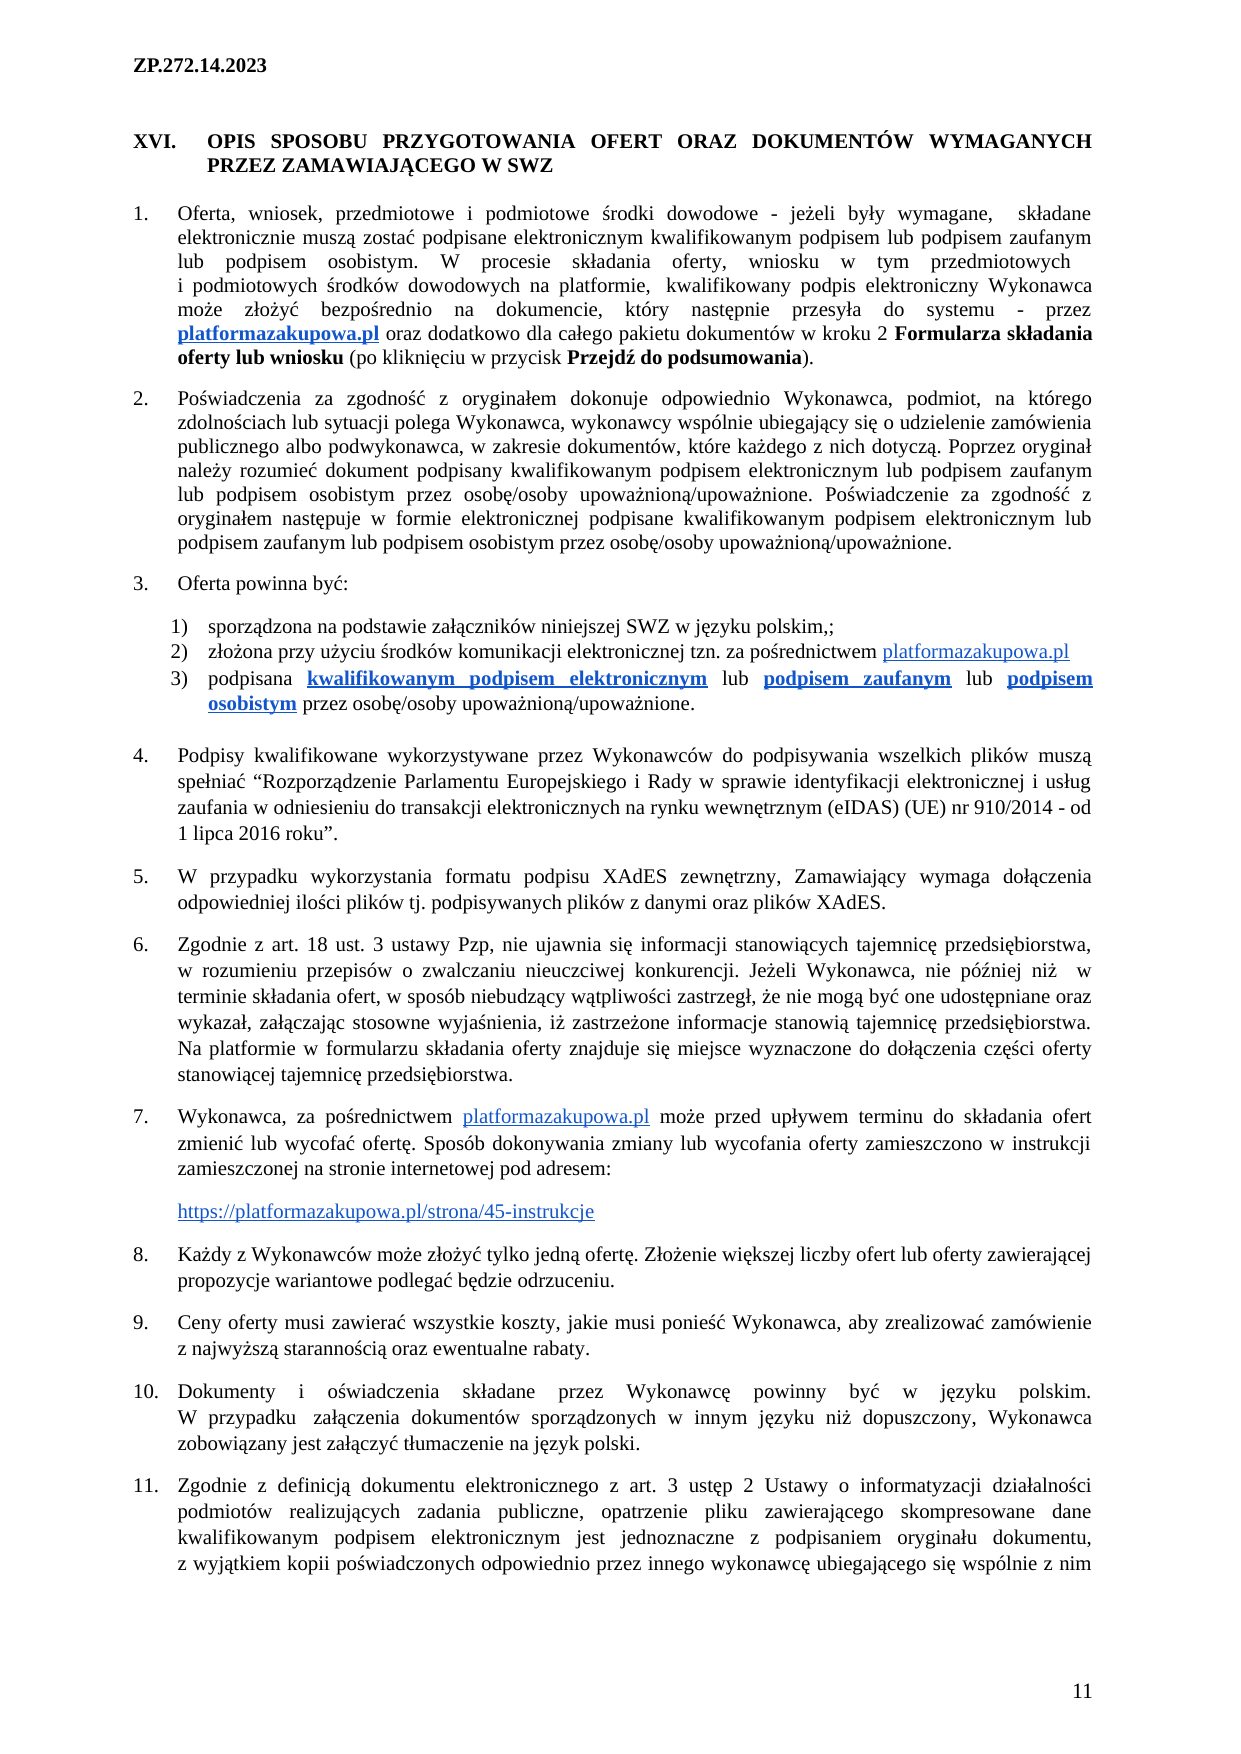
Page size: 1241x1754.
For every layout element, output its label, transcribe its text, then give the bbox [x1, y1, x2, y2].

list sporządzona na podstawie załączników niniejszej SWZ w języku polskim,; [170, 613, 1093, 638]
list https://platformazakupowa.pl/strona/45-instrukcje [177, 1199, 1093, 1223]
list Oferta, wniosek, przedmiotowe i podmiotowe środki dowodowe - jeżeli były wymagane, składane elektronicznie muszą zostać podpisane elektronicznym kwalifikowanym podpisem lub podpisem zaufanym lub podpisem osobistym. W procesie składania oferty, wniosku w tym przedmiotowych i podmiotowych środków dowodowych na platformie, kwalifikowany podpis elektroniczny Wykonawca może złożyć bezpośrednio na dokumencie, który następnie przesyła do systemu - przez platformazakupowa.pl oraz dodatkowo dla całego pakietu dokumentów w kroku 2 Formularza składania oferty lub wniosku (po kliknięciu w przycisk Przejdź do podsumowania). [133, 201, 1093, 369]
list Oferta powinna być: [133, 571, 1093, 595]
list Poświadczenia za zgodność z oryginałem dokonuje odpowiednio Wykonawca, podmiot, na którego zdolnościach lub sytuacji polega Wykonawca, wykonawcy wspólnie ubiegający się o udzielenie zamówienia publicznego albo podwykonawca, w zakresie dokumentów, które każdego z nich dotyczą. Poprzez oryginał należy rozumieć dokument podpisany kwalifikowanym podpisem elektronicznym lub podpisem zaufanym lub podpisem osobistym przez osobę/osoby upoważnioną/upoważnione. Poświadczenie za zgodność z oryginałem następuje w formie elektronicznej podpisane kwalifikowanym podpisem elektronicznym lub podpisem zaufanym lub podpisem osobistym przez osobę/osoby upoważnioną/upoważnione. [133, 386, 1093, 554]
list Ceny oferty musi zawierać wszystkie koszty, jakie musi ponieść Wykonawca, aby zrealizować zamówienie z najwyższą starannością oraz ewentualne rabaty. [133, 1310, 1093, 1360]
list Zgodnie z art. 18 ust. 3 ustawy Pzp, nie ujawnia się informacji stanowiących tajemnicę przedsiębiorstwa, w rozumieniu przepisów o zwalczaniu nieuczciwej konkurencji. Jeżeli Wykonawca, nie później niż w terminie składania ofert, w sposób niebudzący wątpliwości zastrzegł, że nie mogą być one udostępniane oraz wykazał, załączając stosowne wyjaśnienia, iż zastrzeżone informacje stanowią tajemnicę przedsiębiorstwa. Na platformie w formularzu składania oferty znajduje się miejsce wyznaczone do dołączenia części oferty stanowiącej tajemnicę przedsiębiorstwa. [133, 932, 1093, 1086]
list W przypadku wykorzystania formatu podpisu XAdES zewnętrzny, Zamawiający wymaga dołączenia odpowiedniej ilości plików tj. podpisywanych plików z danymi oraz plików XAdES. [133, 864, 1093, 914]
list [133, 1473, 1093, 1575]
list złożona przy użyciu środków komunikacji elektronicznej tzn. za pośrednictwem platformazakupowa.pl [170, 639, 1093, 663]
list Podpisy kwalifikowane wykorzystywane przez Wykonawców do podpisywania wszelkich plików muszą spełniać “Rozporządzenie Parlamentu Europejskiego i Rady w sprawie identyfikacji elektronicznej i usług zaufania w odniesieniu do transakcji elektronicznych na rynku wewnętrznym (eIDAS) (UE) nr 910/2014 - od 1 lipca 2016 roku”. [133, 743, 1093, 845]
list podpisana kwalifikowanym podpisem elektronicznym lub podpisem zaufanym lub podpisem osobistym przez osobę/osoby upoważnioną/upoważnione. [170, 665, 1093, 715]
list Każdy z Wykonawców może złożyć tylko jedną ofertę. Złożenie większej liczby ofert lub oferty zawierającej propozycje wariantowe podlegać będzie odrzuceniu. [133, 1242, 1093, 1292]
list Wykonawca, za pośrednictwem platformazakupowa.pl może przed upływem terminu do składania ofert zmienić lub wycofać ofertę. Sposób dokonywania zmiany lub wycofania oferty zamieszczono w instrukcji zamieszczonej na stronie internetowej pod adresem: [133, 1104, 1093, 1180]
list Dokumenty i oświadczenia składane przez Wykonawcę powinny być w języku polskim. W przypadku załączenia dokumentów sporządzonych w innym języku niż dopuszczony, Wykonawca zobowiązany jest załączyć tłumaczenie na język polski. [133, 1379, 1093, 1454]
list OPIS SPOSOBU PRZYGOTOWANIA OFERT ORAZ DOKUMENTÓW WYMAGANYCH PRZEZ ZAMAWIAJĄCEGO W SWZ [133, 128, 1093, 177]
